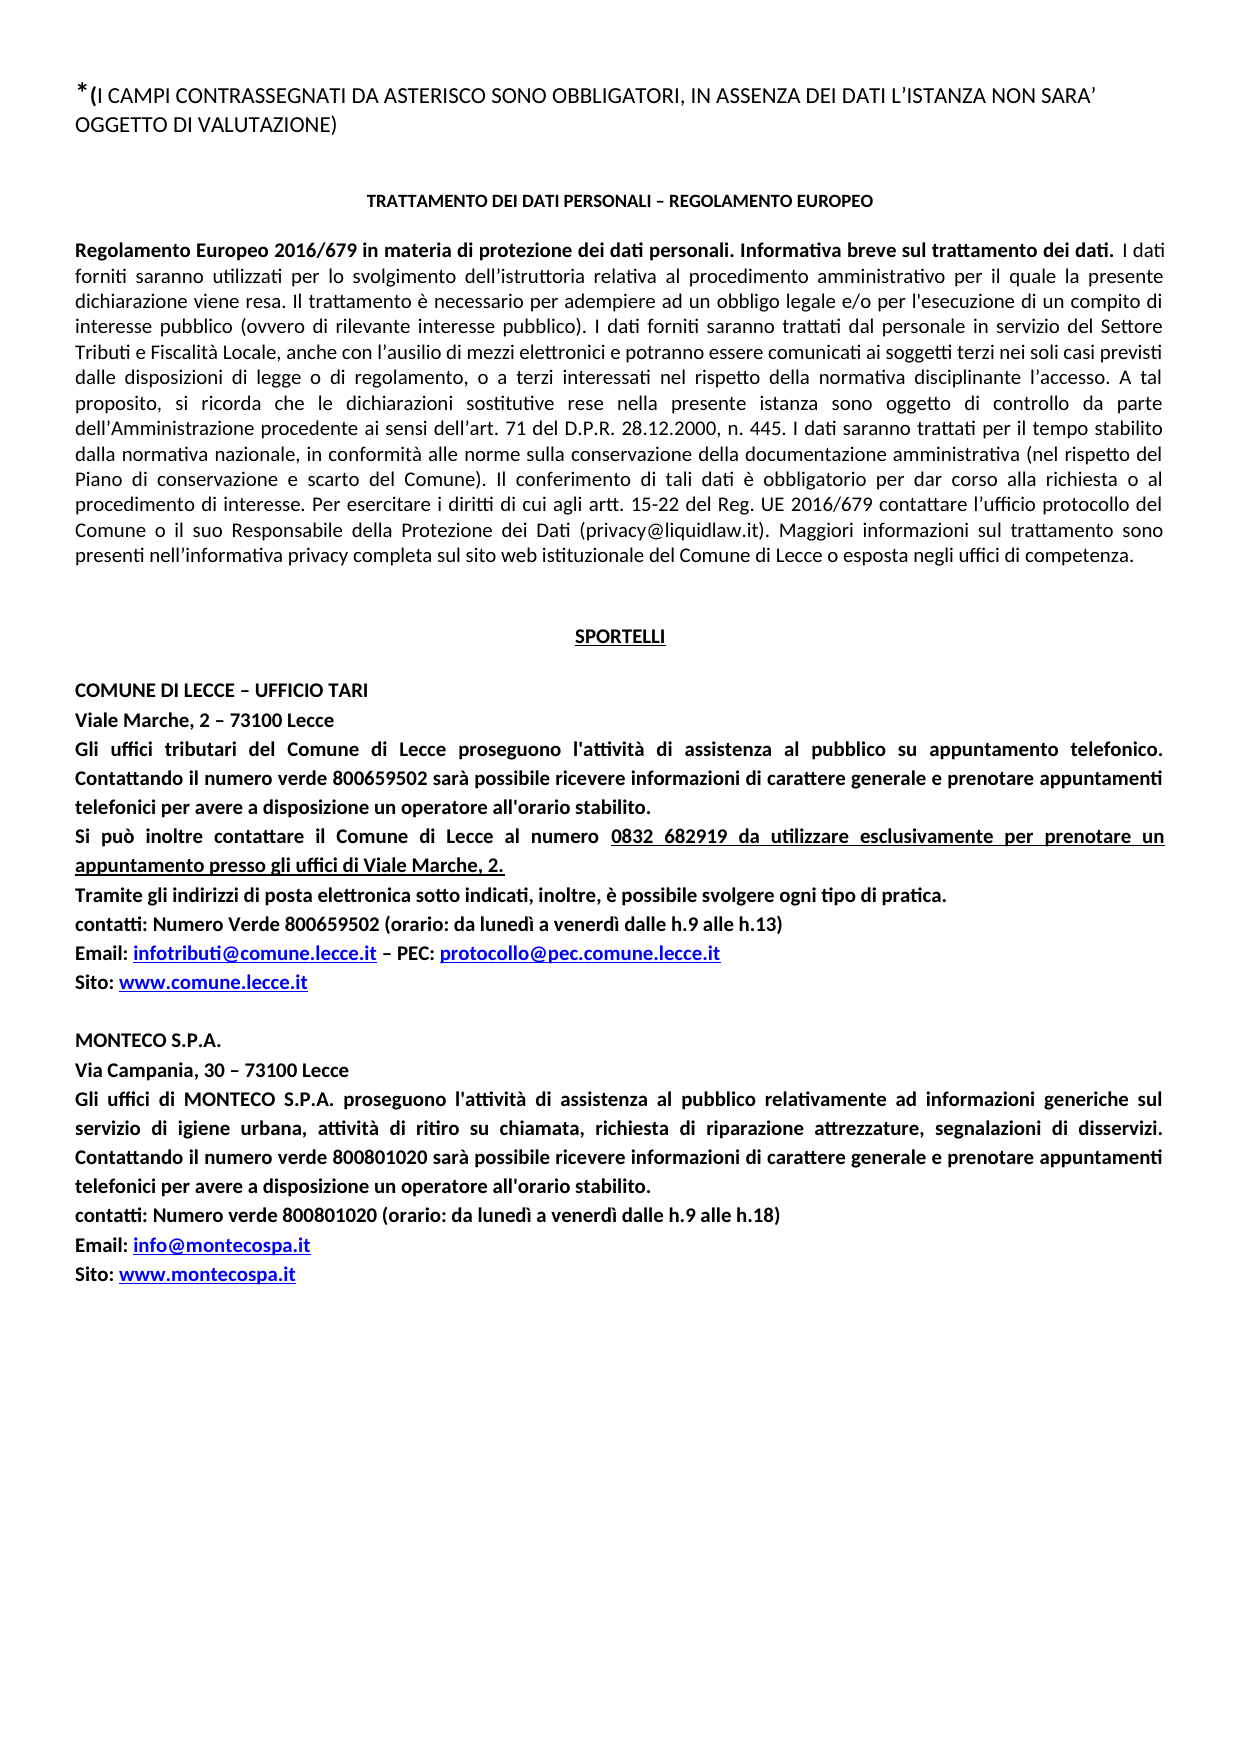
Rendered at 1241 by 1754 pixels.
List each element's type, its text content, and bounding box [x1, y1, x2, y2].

text Sito: www.comune.lecce.it [75, 969, 1165, 995]
text Sito: www.montecospa.it [75, 1261, 1165, 1286]
text MONTECO S.P.A. [75, 1028, 1165, 1053]
text Gli uffici di MONTECO S.P.A. proseguono l'attività di assistenza al pubblico relativamente ad informazioni generiche sul servizio di igiene urbana, attività di ritiro su chiamata, richiesta di riparazione attrezzature, segnalazioni di disservizi. Contattando il numero verde 800801020 sarà possibile ricevere informazioni di carattere generale e prenotare appuntamenti telefonici per avere a disposizione un operatore all'orario stabilito. [75, 1086, 1165, 1199]
text Email: info@montecospa.it [75, 1232, 1165, 1257]
text SPORTELLI [75, 623, 1165, 648]
text COMUNE DI LECCE – UFFICIO TARI [75, 678, 1165, 703]
text contatti: Numero verde 800801020 (orario: da lunedì a venerdì dalle h.9 alle h.18) [75, 1203, 1165, 1228]
text *(I CAMPI CONTRASSEGNATI DA ASTERISCO SONO OBBLIGATORI, IN ASSENZA DEI DATI L’ISTANZA NON SARA’ OGGETTO DI VALUTAZIONE) [75, 75, 1165, 139]
text Via Campania, 30 – 73100 Lecce [75, 1057, 1165, 1082]
text Viale Marche, 2 – 73100 Lecce [75, 707, 1165, 732]
text TRATTAMENTO DEI DATI PERSONALI – REGOLAMENTO EUROPEO [75, 189, 1165, 212]
text Tramite gli indirizzi di posta elettronica sotto indicati, inoltre, è possibile svolgere ogni tipo di pratica. [75, 882, 1165, 907]
text contatti: Numero Verde 800659502 (orario: da lunedì a venerdì dalle h.9 alle h.13) [75, 911, 1165, 936]
text Email: infotributi@comune.lecce.it – PEC: protocollo@pec.comune.lecce.it [75, 940, 1165, 966]
text Si può inoltre contattare il Comune di Lecce al numero 0832 682919 da utilizzare esclusivamente per prenotare un appuntamento presso gli uffici di Viale Marche, 2. [75, 823, 1165, 878]
text Regolamento Europeo 2016/679 in materia di protezione dei dati personali. Informativa breve sul trattamento dei dati. I dati forniti saranno utilizzati per lo svolgimento dell’istruttoria relativa al procedimento amministrativo per il quale la presente dichiarazione viene resa. Il trattamento è necessario per adempiere ad un obbligo legale e/o per l'esecuzione di un compito di interesse pubblico (ovvero di rilevante interesse pubblico). I dati forniti saranno trattati dal personale in servizio del Settore Tributi e Fiscalità Locale, anche con l’ausilio di mezzi elettronici e potranno essere comunicati ai soggetti terzi nei soli casi previsti dalle disposizioni di legge o di regolamento, o a terzi interessati nel rispetto della normativa disciplinante l’accesso. A tal proposito, si ricorda che le dichiarazioni sostitutive rese nella presente istanza sono oggetto di controllo da parte dell’Amministrazione procedente ai sensi dell’art. 71 del D.P.R. 28.12.2000, n. 445. I dati saranno trattati per il tempo stabilito dalla normativa nazionale, in conformità alle norme sulla conservazione della documentazione amministrativa (nel rispetto del Piano di conservazione e scarto del Comune). Il conferimento di tali dati è obbligatorio per dar corso alla richiesta o al procedimento di interesse. Per esercitare i diritti di cui agli artt. 15-22 del Reg. UE 2016/679 contattare l’ufficio protocollo del Comune o il suo Responsabile della Protezione dei Dati (privacy@liquidlaw.it). Maggiori informazioni sul trattamento sono presenti nell’informativa privacy completa sul sito web istituzionale del Comune di Lecce o esposta negli uffici di competenza. [75, 237, 1165, 568]
text Gli uffici tributari del Comune di Lecce proseguono l'attività di assistenza al pubblico su appuntamento telefonico. Contattando il numero verde 800659502 sarà possibile ricevere informazioni di carattere generale e prenotare appuntamenti telefonici per avere a disposizione un operatore all'orario stabilito. [75, 736, 1165, 820]
